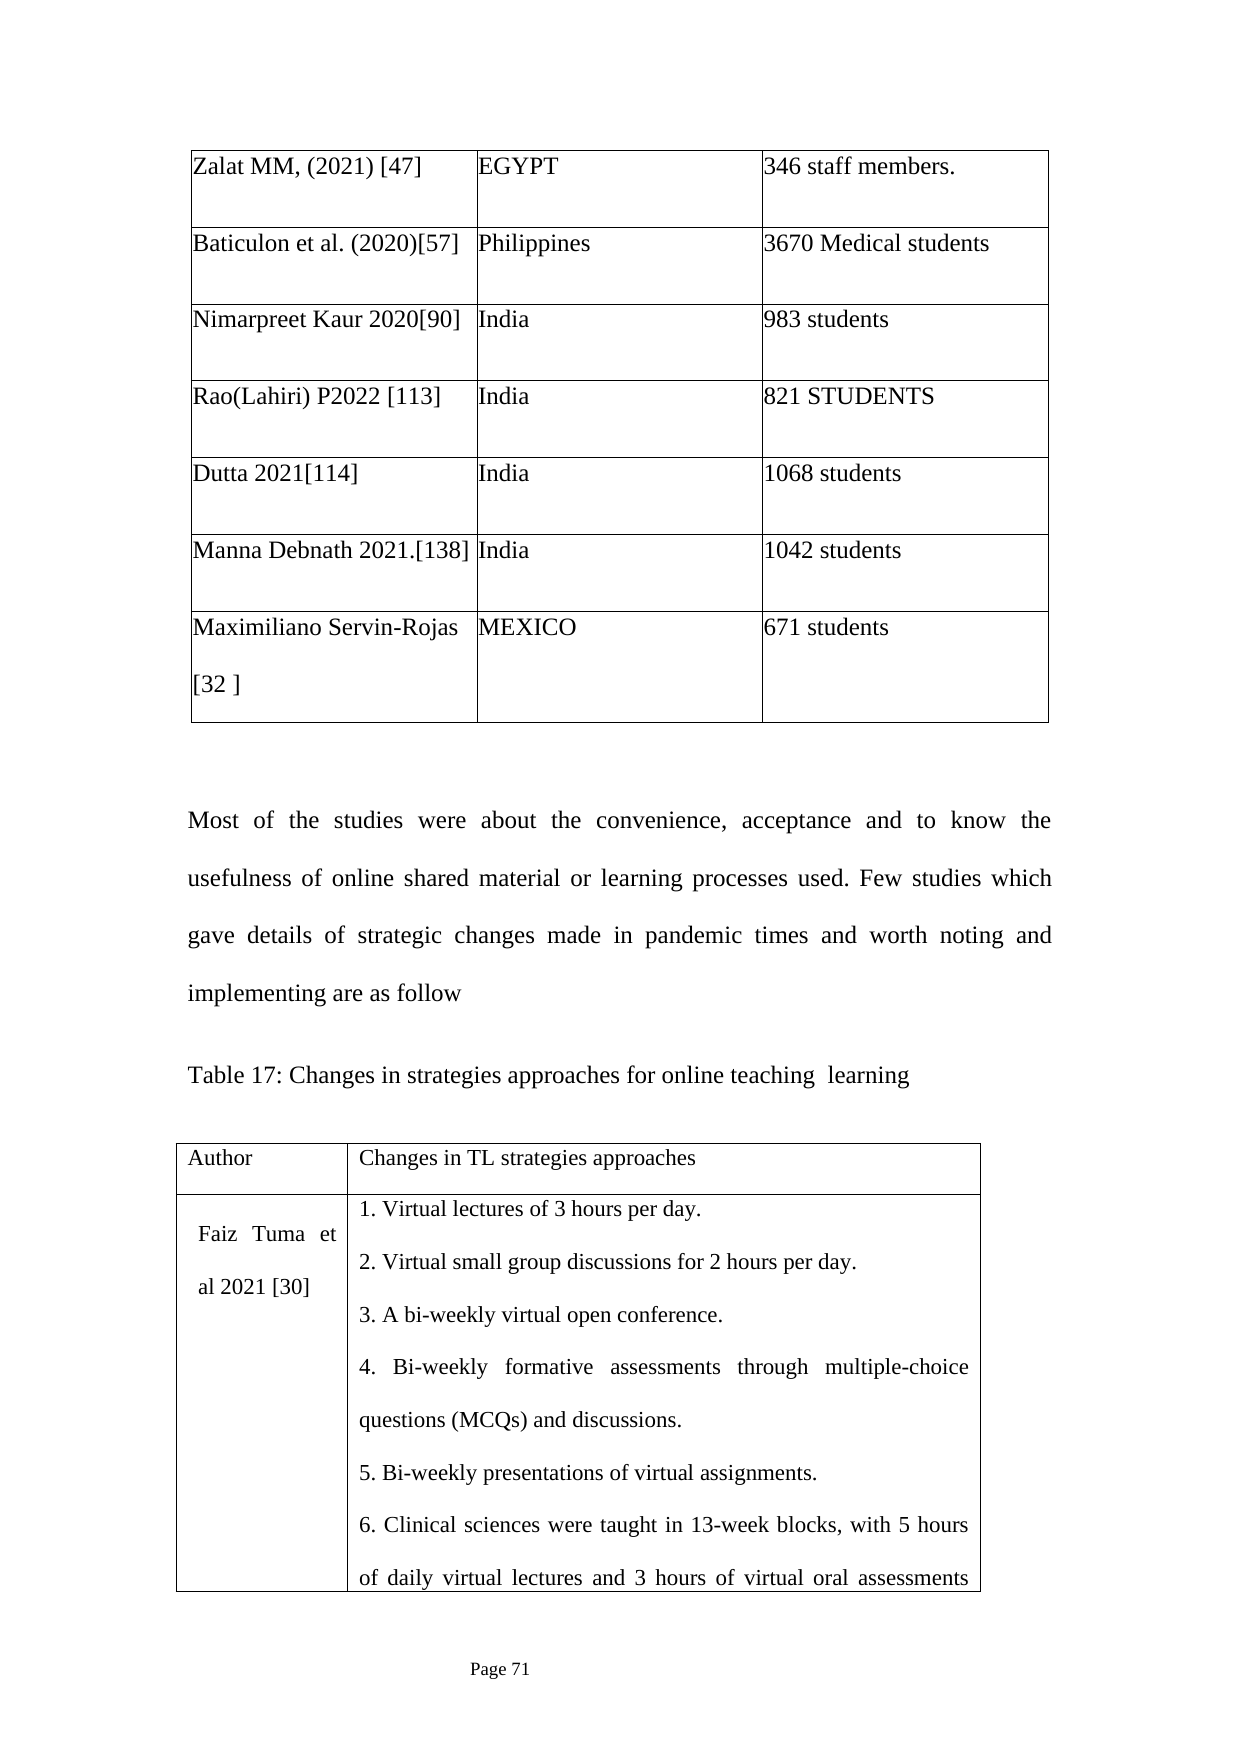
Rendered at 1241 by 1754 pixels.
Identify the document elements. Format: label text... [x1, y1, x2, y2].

table_cell Rao(Lahiri) P2022 [113] [192, 381, 477, 457]
table_cell 1068 students [763, 458, 1048, 534]
table_cell EGYPT [478, 151, 762, 227]
table_cell 821 STUDENTS [763, 381, 1048, 457]
text Most of the studies were about the convenience, acceptance and to know the usefulness of online shared material or learning processes used. Few studies which gave details of strategic changes made in pandemic times and worth noting and implementing are as follow [187, 805, 1053, 1007]
table_cell Baticulon et al. (2020)[57] [192, 228, 477, 303]
table_cell Zalat MM, (2021) [47] [192, 151, 477, 227]
table_cell 983 students [763, 305, 1048, 380]
table_cell MEXICO [478, 612, 762, 722]
table_cell 346 staff members. [763, 151, 1048, 227]
table_cell Nimarpreet Kaur 2020[90] [192, 305, 477, 380]
table_cell Manna Debnath 2021.[138] [192, 535, 477, 611]
table_header Changes in TL strategies approaches [348, 1144, 980, 1194]
table_cell Dutta 2021[114] [192, 458, 477, 534]
table_cell India [478, 458, 762, 534]
text Table 17: Changes in strategies approaches for online teaching learning [187, 1060, 1053, 1089]
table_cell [348, 1195, 980, 1591]
table_cell 3670 Medical students [763, 228, 1048, 303]
table_header Author [177, 1144, 347, 1194]
table_cell 1042 students [763, 535, 1048, 611]
table_cell India [478, 381, 762, 457]
table_cell India [478, 305, 762, 380]
table_cell Philippines [478, 228, 762, 303]
table_cell Maximiliano Servin-Rojas [32 ] [192, 612, 477, 722]
table_cell India [478, 535, 762, 611]
table_cell 671 students [763, 612, 1048, 722]
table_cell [177, 1195, 347, 1591]
